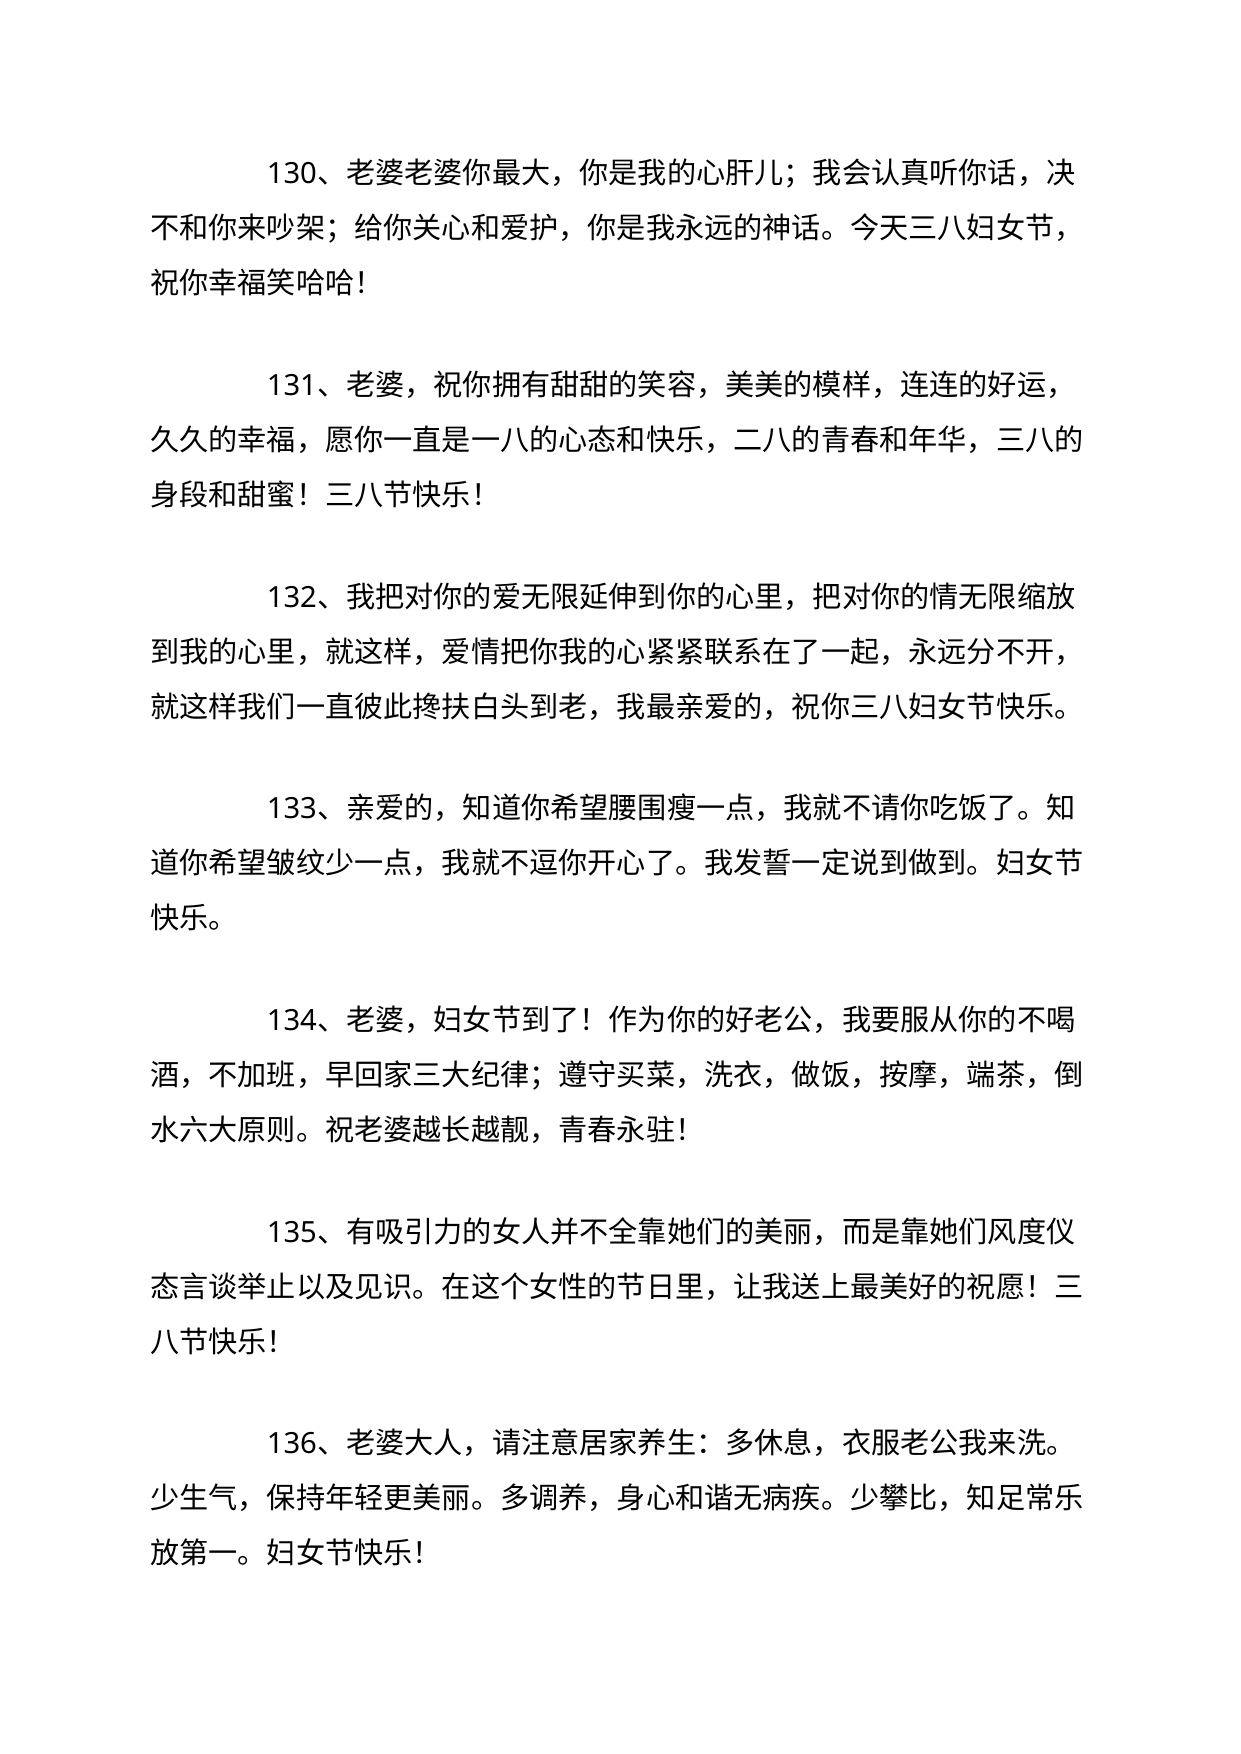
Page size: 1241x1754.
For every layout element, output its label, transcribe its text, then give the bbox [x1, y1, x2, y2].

text 135、有吸引力的女人并不全靠她们的美丽，而是靠她们风度仪态言谈举止以及见识。在这个女性的节日里，让我送上最美好的祝愿！三八节快乐！ [150, 1208, 1090, 1361]
text 133、亲爱的，知道你希望腰围瘦一点，我就不请你吃饭了。知道你希望皱纹少一点，我就不逗你开心了。我发誓一定说到做到。妇女节快乐。 [150, 785, 1090, 937]
text 131、老婆，祝你拥有甜甜的笑容，美美的模样，连连的好运，久久的幸福，愿你一直是一八的心态和快乐，二八的青春和年华，三八的身段和甜蜜！三八节快乐！ [150, 362, 1090, 514]
text 136、老婆大人，请注意居家养生：多休息，衣服老公我来洗。少生气，保持年轻更美丽。多调养，身心和谐无病疾。少攀比，知足常乐放第一。妇女节快乐！ [150, 1420, 1090, 1572]
text 130、老婆老婆你最大，你是我的心肝儿；我会认真听你话，决不和你来吵架；给你关心和爱护，你是我永远的神话。今天三八妇女节，祝你幸福笑哈哈！ [150, 150, 1090, 302]
text 132、我把对你的爱无限延伸到你的心里，把对你的情无限缩放到我的心里，就这样，爱情把你我的心紧紧联系在了一起，永远分不开，就这样我们一直彼此搀扶白头到老，我最亲爱的，祝你三八妇女节快乐。 [150, 573, 1090, 726]
text 134、老婆，妇女节到了！作为你的好老公，我要服从你的不喝酒，不加班，早回家三大纪律；遵守买菜，洗衣，做饭，按摩，端茶，倒水六大原则。祝老婆越长越靓，青春永驻！ [150, 997, 1090, 1149]
